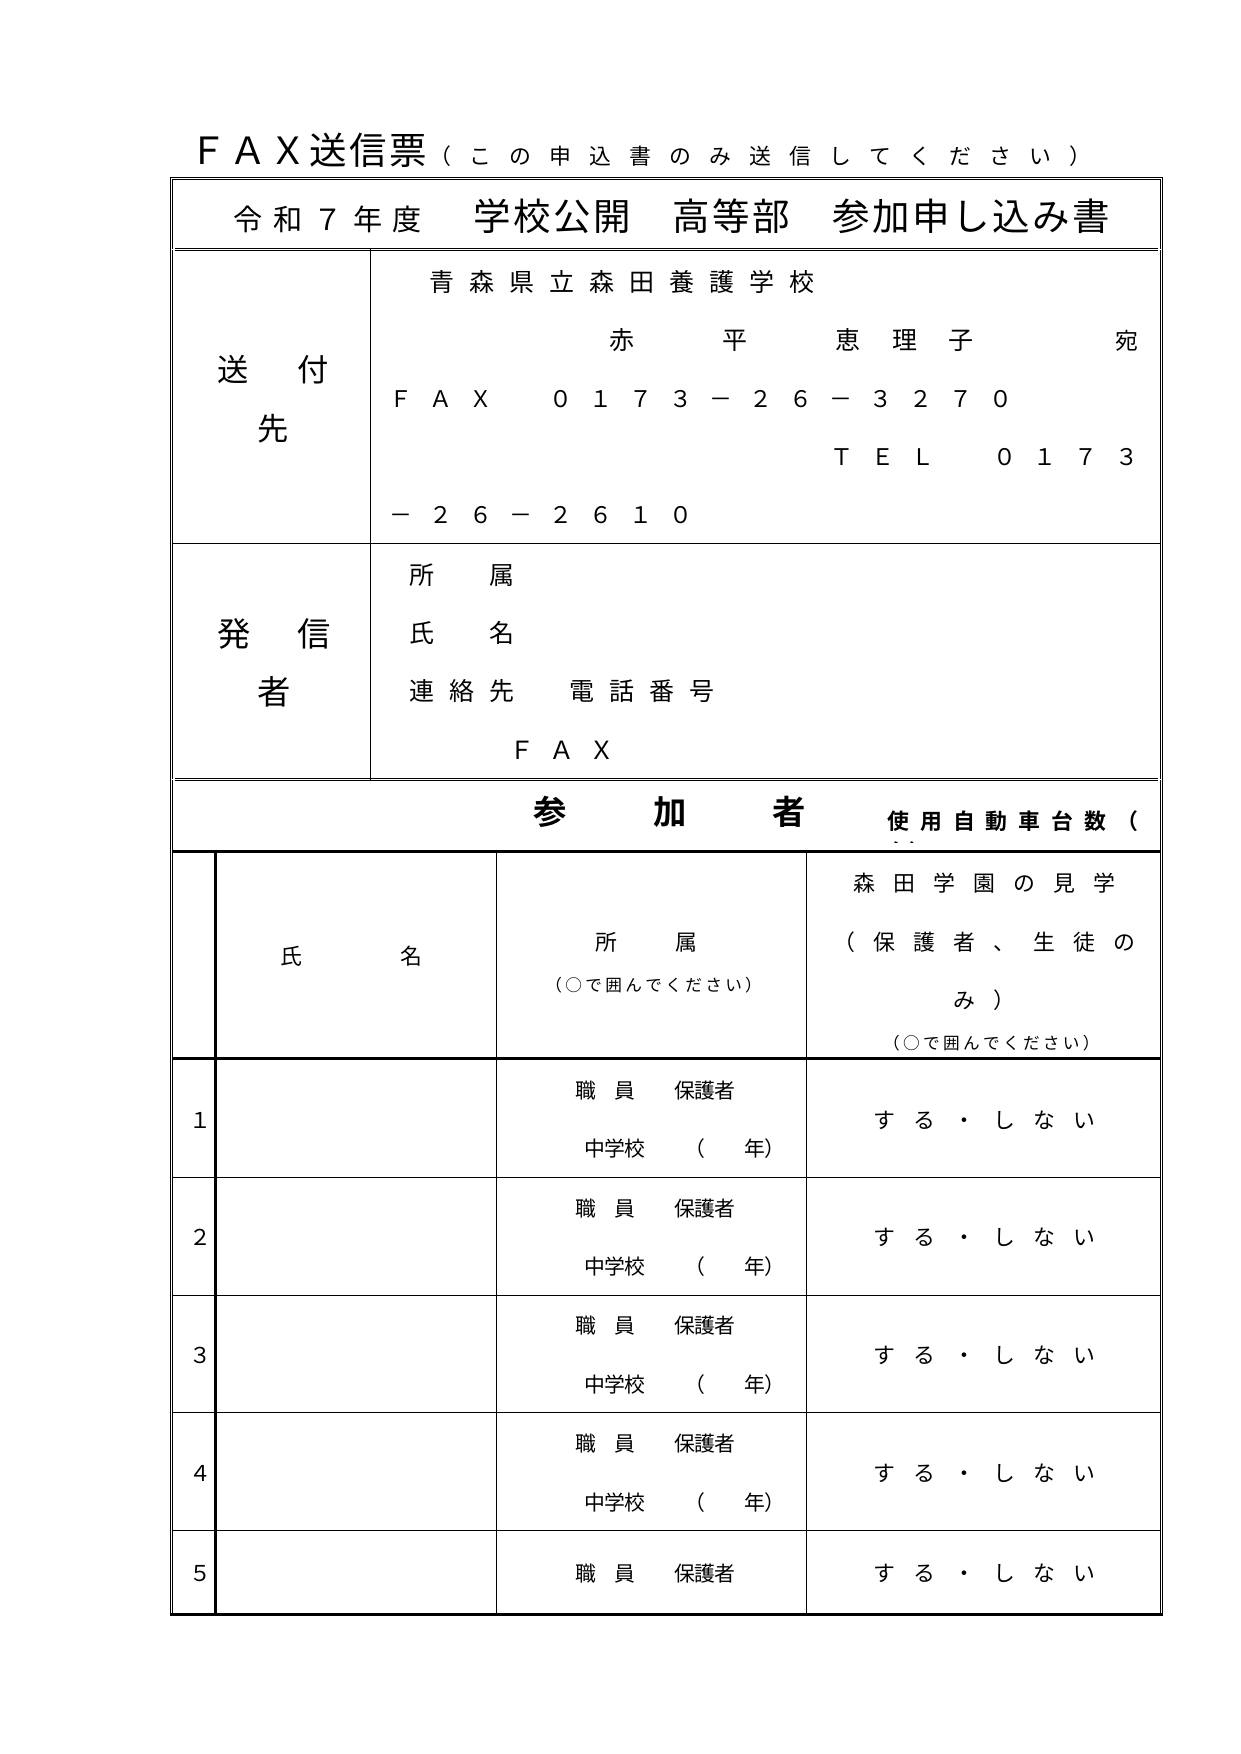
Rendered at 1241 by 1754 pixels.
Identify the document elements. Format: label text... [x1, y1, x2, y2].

table_cell 所 属 （○で囲んでください） [497, 853, 806, 1057]
table_cell ４ [173, 1413, 214, 1530]
table_cell [217, 1296, 496, 1412]
table_cell する・しない [807, 1060, 1160, 1177]
table_cell [217, 1531, 496, 1613]
table_cell ５ [173, 1531, 214, 1613]
table_cell する・しない [807, 1413, 1160, 1530]
table_cell [173, 853, 214, 1057]
table_cell 職 員 保護者 中学校 （ 年） [497, 1531, 806, 1613]
table_cell する・しない [807, 1296, 1160, 1412]
table_cell 職 員 保護者 中学校 （ 年） [497, 1060, 806, 1177]
table_cell [217, 1178, 496, 1294]
table_cell する・しない [807, 1531, 1160, 1613]
table_cell [217, 1060, 496, 1177]
table_cell 氏 名 [217, 853, 496, 1057]
table_cell 発 信 者 [173, 544, 370, 777]
table_cell 職 員 保護者 中学校 （ 年） [497, 1413, 806, 1530]
table_cell 森田学園の見学（保護者、生徒のみ） （○で囲んでください） [807, 853, 1160, 1057]
table_cell 所 属 氏 名 連絡先 電話番号 ＦＡＸ [371, 544, 1160, 777]
table_cell 青森県立森田養護学校 赤 平 恵理子 宛 ＦＡＸ ０１７３－２６－３２７０ ＴＥＬ ０１７３－２６－２６１０ [371, 248, 1161, 543]
table_cell ３ [173, 1296, 214, 1412]
table_cell ２ [173, 1178, 214, 1294]
table_cell [217, 1413, 496, 1530]
table_cell １ [173, 1060, 214, 1177]
text ＦＡＸ送信票（この申込書のみ送信してください） [149, 119, 1149, 177]
table_cell 職 員 保護者 中学校 （ 年） [497, 1296, 806, 1412]
table_cell する・しない [807, 1178, 1160, 1294]
table_cell 職 員 保護者 中学校 （ 年） [497, 1178, 806, 1294]
table_cell 参 加 者 [173, 778, 1160, 850]
table_cell 送 付 先 [171, 248, 370, 543]
table_header 令和７年度 学校公開 高等部 参加申し込み書 [173, 180, 1160, 248]
